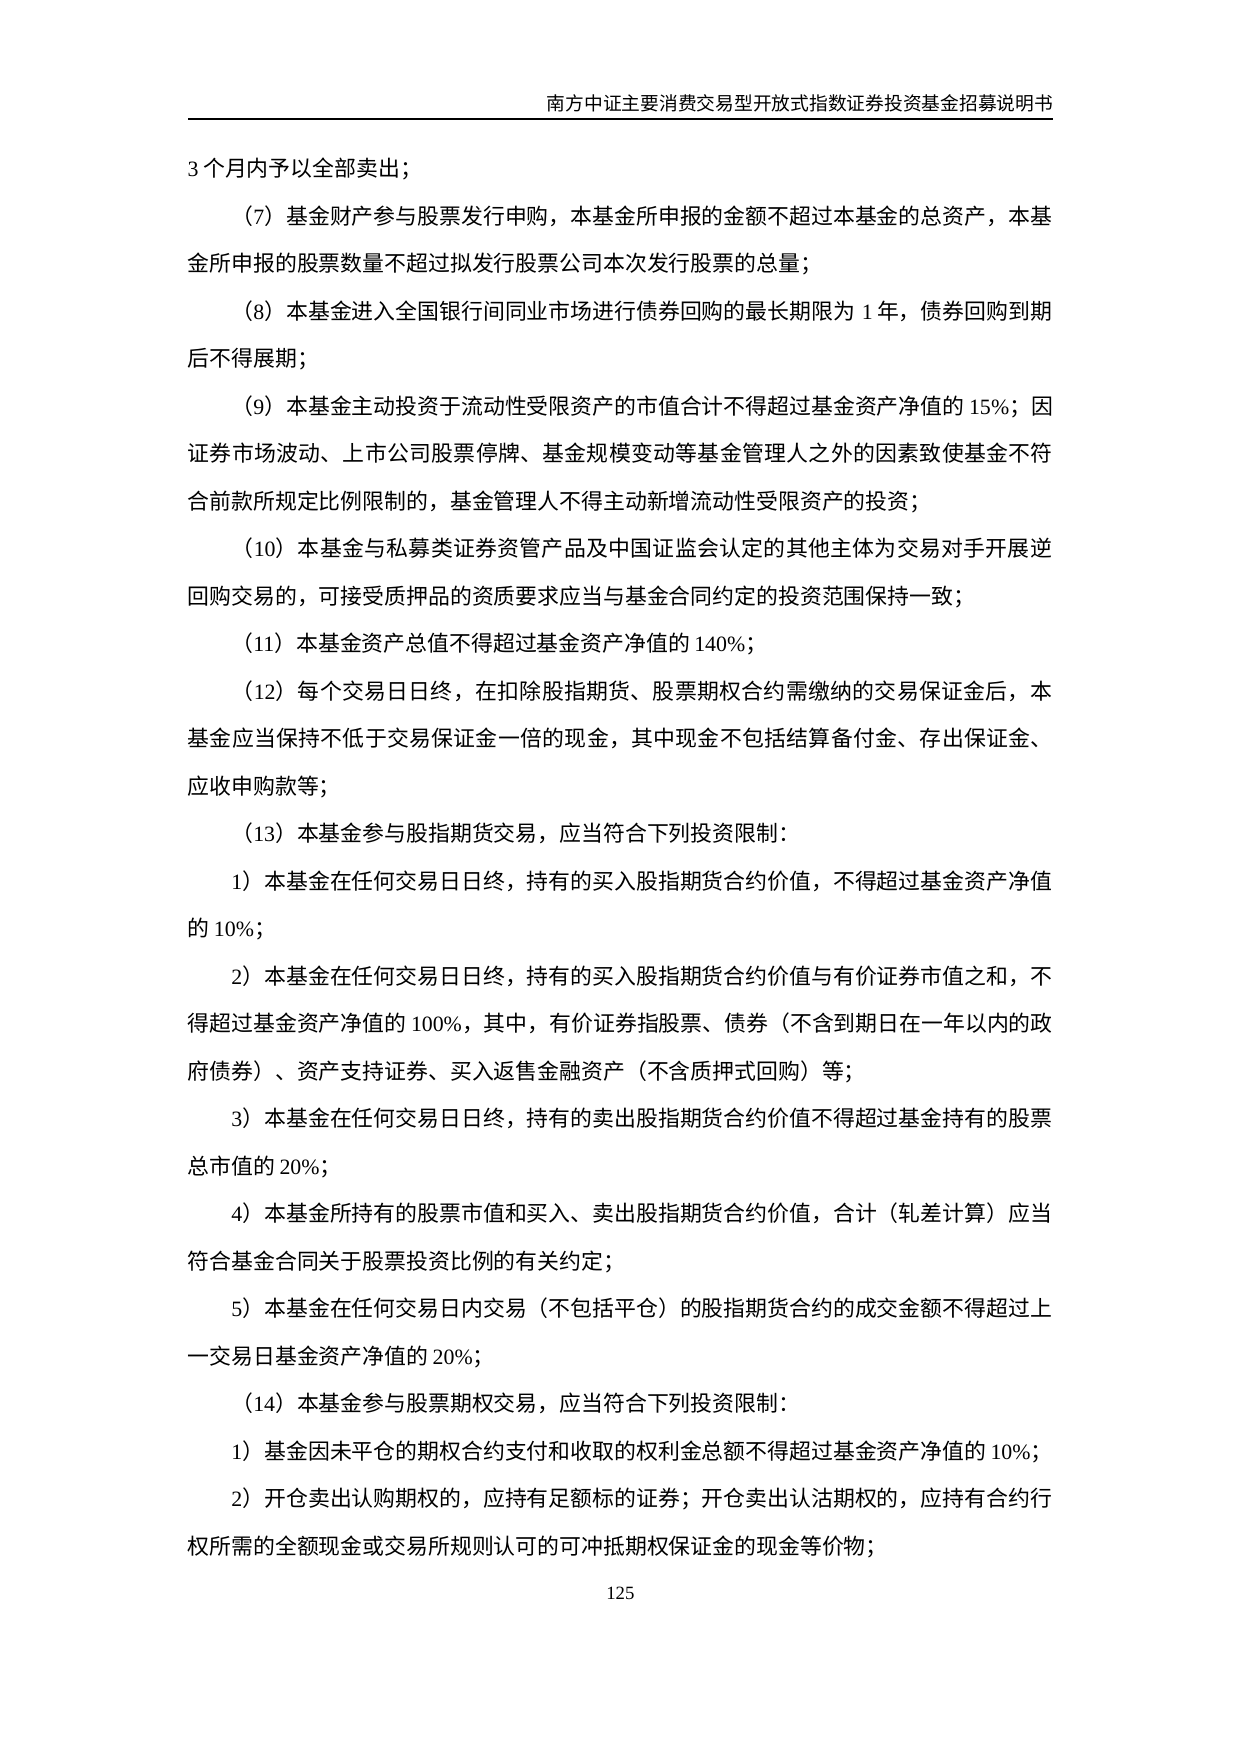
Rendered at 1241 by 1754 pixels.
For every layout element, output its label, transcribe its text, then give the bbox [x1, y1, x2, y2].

text （10）本基金与私募类证券资管产品及中国证监会认定的其他主体为交易对手开展逆回购交易的，可接受质押品的资质要求应当与基金合同约定的投资范围保持一致； [187, 531, 1053, 610]
text 1）基金因未平仓的期权合约支付和收取的权利金总额不得超过基金资产净值的10%； [187, 1434, 1053, 1465]
text （13）本基金参与股指期货交易，应当符合下列投资限制： [187, 816, 1053, 848]
text （9）本基金主动投资于流动性受限资产的市值合计不得超过基金资产净值的15%；因证券市场波动、上市公司股票停牌、基金规模变动等基金管理人之外的因素致使基金不符合前款所规定比例限制的，基金管理人不得主动新增流动性受限资产的投资； [187, 389, 1053, 515]
text （14）本基金参与股票期权交易，应当符合下列投资限制： [187, 1386, 1053, 1418]
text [187, 151, 1053, 183]
text 1）本基金在任何交易日日终，持有的买入股指期货合约价值，不得超过基金资产净值的10%； [187, 864, 1053, 943]
text 2）开仓卖出认购期权的，应持有足额标的证券；开仓卖出认沽期权的，应持有合约行权所需的全额现金或交易所规则认可的可冲抵期权保证金的现金等价物； [187, 1481, 1053, 1560]
text 2）本基金在任何交易日日终，持有的买入股指期货合约价值与有价证券市值之和，不得超过基金资产净值的100%，其中，有价证券指股票、债券（不含到期日在一年以内的政府债券）、资产支持证券、买入返售金融资产（不含质押式回购）等； [187, 959, 1053, 1085]
text （12）每个交易日日终，在扣除股指期货、股票期权合约需缴纳的交易保证金后，本基金应当保持不低于交易保证金一倍的现金，其中现金不包括结算备付金、存出保证金、应收申购款等； [187, 674, 1053, 800]
text 4）本基金所持有的股票市值和买入、卖出股指期货合约价值，合计（轧差计算）应当符合基金合同关于股票投资比例的有关约定； [187, 1196, 1053, 1275]
text （7）基金财产参与股票发行申购，本基金所申报的金额不超过本基金的总资产，本基金所申报的股票数量不超过拟发行股票公司本次发行股票的总量； [187, 199, 1053, 278]
text （8）本基金进入全国银行间同业市场进行债券回购的最长期限为1年，债券回购到期后不得展期； [187, 294, 1053, 373]
text 5）本基金在任何交易日内交易（不包括平仓）的股指期货合约的成交金额不得超过上一交易日基金资产净值的20%； [187, 1291, 1053, 1370]
text （11）本基金资产总值不得超过基金资产净值的140%； [187, 626, 1053, 658]
text 3）本基金在任何交易日日终，持有的卖出股指期货合约价值不得超过基金持有的股票总市值的20%； [187, 1101, 1053, 1180]
